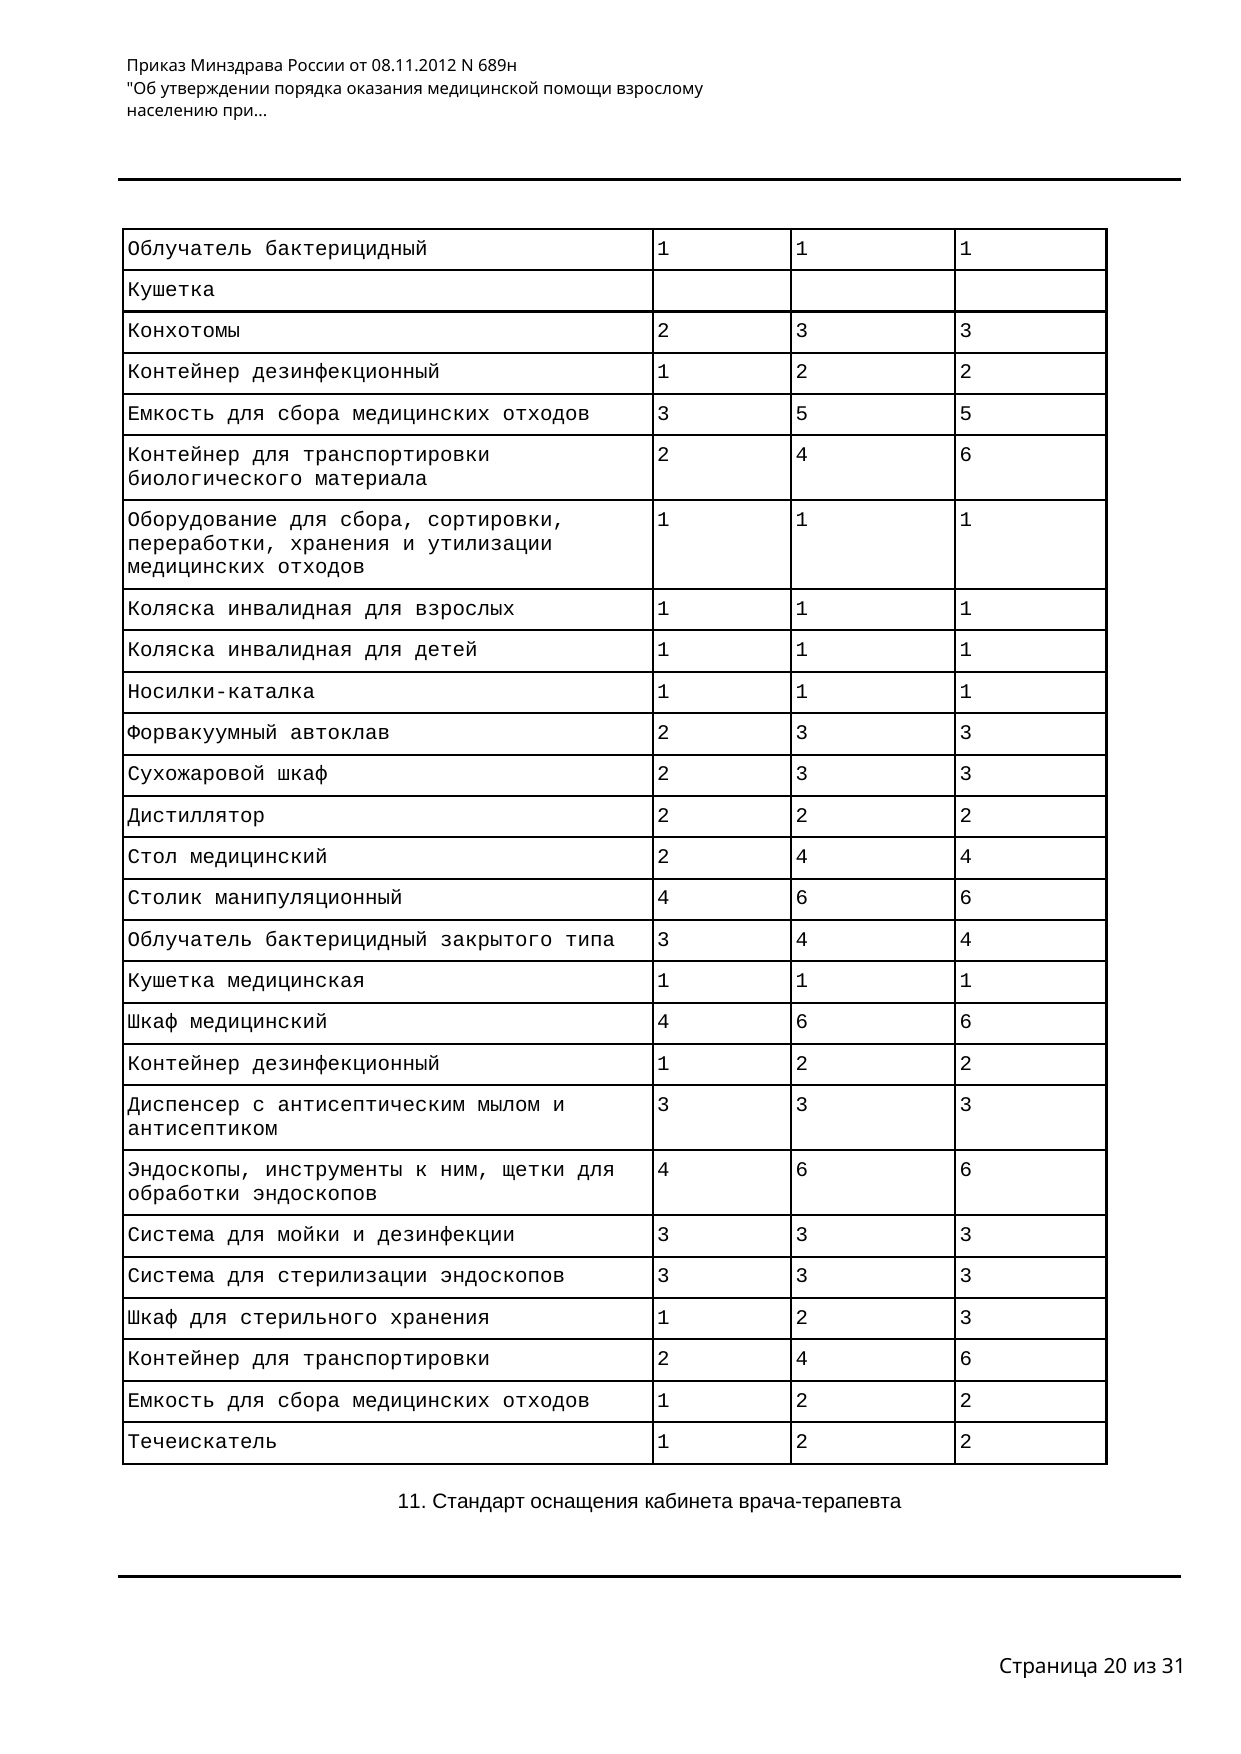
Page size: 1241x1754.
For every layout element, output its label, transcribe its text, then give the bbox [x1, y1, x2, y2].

table_cell 2 [654, 313, 790, 352]
table_cell 6 [792, 880, 954, 919]
table_cell 1 [956, 230, 1105, 269]
table_cell Облучатель бактерицидный [124, 230, 652, 269]
table_cell 4 [792, 436, 954, 499]
table_cell Емкость для сбора медицинских отходов [124, 395, 652, 434]
table_cell 1 [956, 673, 1105, 712]
table_cell 4 [654, 880, 790, 919]
table_cell 3 [792, 313, 954, 352]
table_cell 3 [956, 1086, 1105, 1149]
table_cell 4 [654, 1004, 790, 1043]
table_cell Дистиллятор [124, 797, 652, 836]
table_cell 1 [654, 501, 790, 588]
table_cell 6 [956, 1340, 1105, 1380]
table_cell 1 [792, 673, 954, 712]
table_cell 2 [654, 838, 790, 877]
table_cell 3 [792, 1258, 954, 1297]
table_cell Коляска инвалидная для взрослых [124, 590, 652, 629]
table_cell 1 [654, 590, 790, 629]
table_cell 3 [792, 714, 954, 753]
table_cell 2 [792, 1423, 954, 1462]
table_cell 1 [956, 631, 1105, 671]
table_cell 4 [956, 921, 1105, 960]
table_cell Кушетка медицинская [124, 962, 652, 1002]
table_cell Контейнер для транспортировки биологического материала [124, 436, 652, 499]
table_cell 6 [956, 1004, 1105, 1043]
table_cell 1 [654, 1045, 790, 1084]
table_cell 2 [956, 1045, 1105, 1084]
table_cell 6 [792, 1151, 954, 1214]
table_cell Стол медицинский [124, 838, 652, 877]
table_cell 5 [956, 395, 1105, 434]
table_cell Столик манипуляционный [124, 880, 652, 919]
table_cell 6 [956, 880, 1105, 919]
table_cell Система для стерилизации эндоскопов [124, 1258, 652, 1297]
table_cell Форвакуумный автоклав [124, 714, 652, 753]
table_cell [654, 271, 790, 310]
table_cell Оборудование для сбора, сортировки, переработки, хранения и утилизации медицинских отходов [124, 501, 652, 588]
table_cell 1 [792, 501, 954, 588]
table_cell 6 [956, 436, 1105, 499]
table_cell 3 [956, 313, 1105, 352]
table_cell 3 [654, 1216, 790, 1256]
table_cell 3 [654, 921, 790, 960]
table_cell 2 [792, 797, 954, 836]
table_cell Контейнер для транспортировки [124, 1340, 652, 1380]
table_cell 1 [654, 230, 790, 269]
text 11. Стандарт оснащения кабинета врача-терапевта [118, 1488, 1181, 1512]
table_cell 3 [956, 714, 1105, 753]
table_cell 4 [956, 838, 1105, 877]
table_cell 1 [654, 354, 790, 393]
table_cell Эндоскопы, инструменты к ним, щетки для обработки эндоскопов [124, 1151, 652, 1214]
table_cell 2 [792, 1045, 954, 1084]
table_cell Диспенсер с антисептическим мылом и антисептиком [124, 1086, 652, 1149]
table_cell 1 [956, 962, 1105, 1002]
table_cell 4 [792, 1340, 954, 1380]
table_cell 5 [792, 395, 954, 434]
table_cell 1 [654, 1299, 790, 1338]
table_cell Коляска инвалидная для детей [124, 631, 652, 671]
table_cell 6 [956, 1151, 1105, 1214]
table_cell Сухожаровой шкаф [124, 756, 652, 795]
table_cell 3 [792, 1086, 954, 1149]
table_cell 4 [654, 1151, 790, 1214]
table_cell Система для мойки и дезинфекции [124, 1216, 652, 1256]
table_cell 3 [654, 1086, 790, 1149]
table_cell 3 [792, 1216, 954, 1256]
table_cell 2 [792, 354, 954, 393]
table_cell 1 [654, 673, 790, 712]
table_cell 2 [654, 1340, 790, 1380]
table_cell 2 [654, 797, 790, 836]
table_cell 1 [792, 631, 954, 671]
table_cell 3 [654, 395, 790, 434]
table_cell 1 [654, 1423, 790, 1462]
table_cell Контейнер дезинфекционный [124, 1045, 652, 1084]
table_cell 3 [956, 1258, 1105, 1297]
table_cell 1 [792, 590, 954, 629]
table_cell 1 [956, 590, 1105, 629]
table_cell 4 [792, 838, 954, 877]
table_cell 2 [956, 1423, 1105, 1462]
table_cell Кушетка [124, 271, 652, 310]
table_cell 6 [792, 1004, 954, 1043]
table_cell 2 [956, 1382, 1105, 1421]
table_cell 4 [792, 921, 954, 960]
table_cell [956, 271, 1105, 310]
table_cell 1 [654, 1382, 790, 1421]
table_cell 3 [956, 1299, 1105, 1338]
table_cell 1 [792, 230, 954, 269]
table_cell 2 [792, 1299, 954, 1338]
table_cell Емкость для сбора медицинских отходов [124, 1382, 652, 1421]
table_cell 2 [654, 436, 790, 499]
table_cell 3 [956, 756, 1105, 795]
table_cell 2 [956, 354, 1105, 393]
table_cell 2 [654, 756, 790, 795]
table_cell 3 [792, 756, 954, 795]
table_cell Конхотомы [124, 313, 652, 352]
table_cell 1 [654, 631, 790, 671]
table_cell Контейнер дезинфекционный [124, 354, 652, 393]
table_cell 1 [956, 501, 1105, 588]
table_cell Шкаф медицинский [124, 1004, 652, 1043]
table_cell Носилки-каталка [124, 673, 652, 712]
table_cell 2 [956, 797, 1105, 836]
table_cell Течеискатель [124, 1423, 652, 1462]
table_cell 2 [654, 714, 790, 753]
table_cell Облучатель бактерицидный закрытого типа [124, 921, 652, 960]
table_cell 3 [654, 1258, 790, 1297]
table_cell [792, 271, 954, 310]
table_cell 3 [956, 1216, 1105, 1256]
table_cell 1 [792, 962, 954, 1002]
table_cell 1 [654, 962, 790, 1002]
table_cell Шкаф для стерильного хранения [124, 1299, 652, 1338]
table_cell 2 [792, 1382, 954, 1421]
